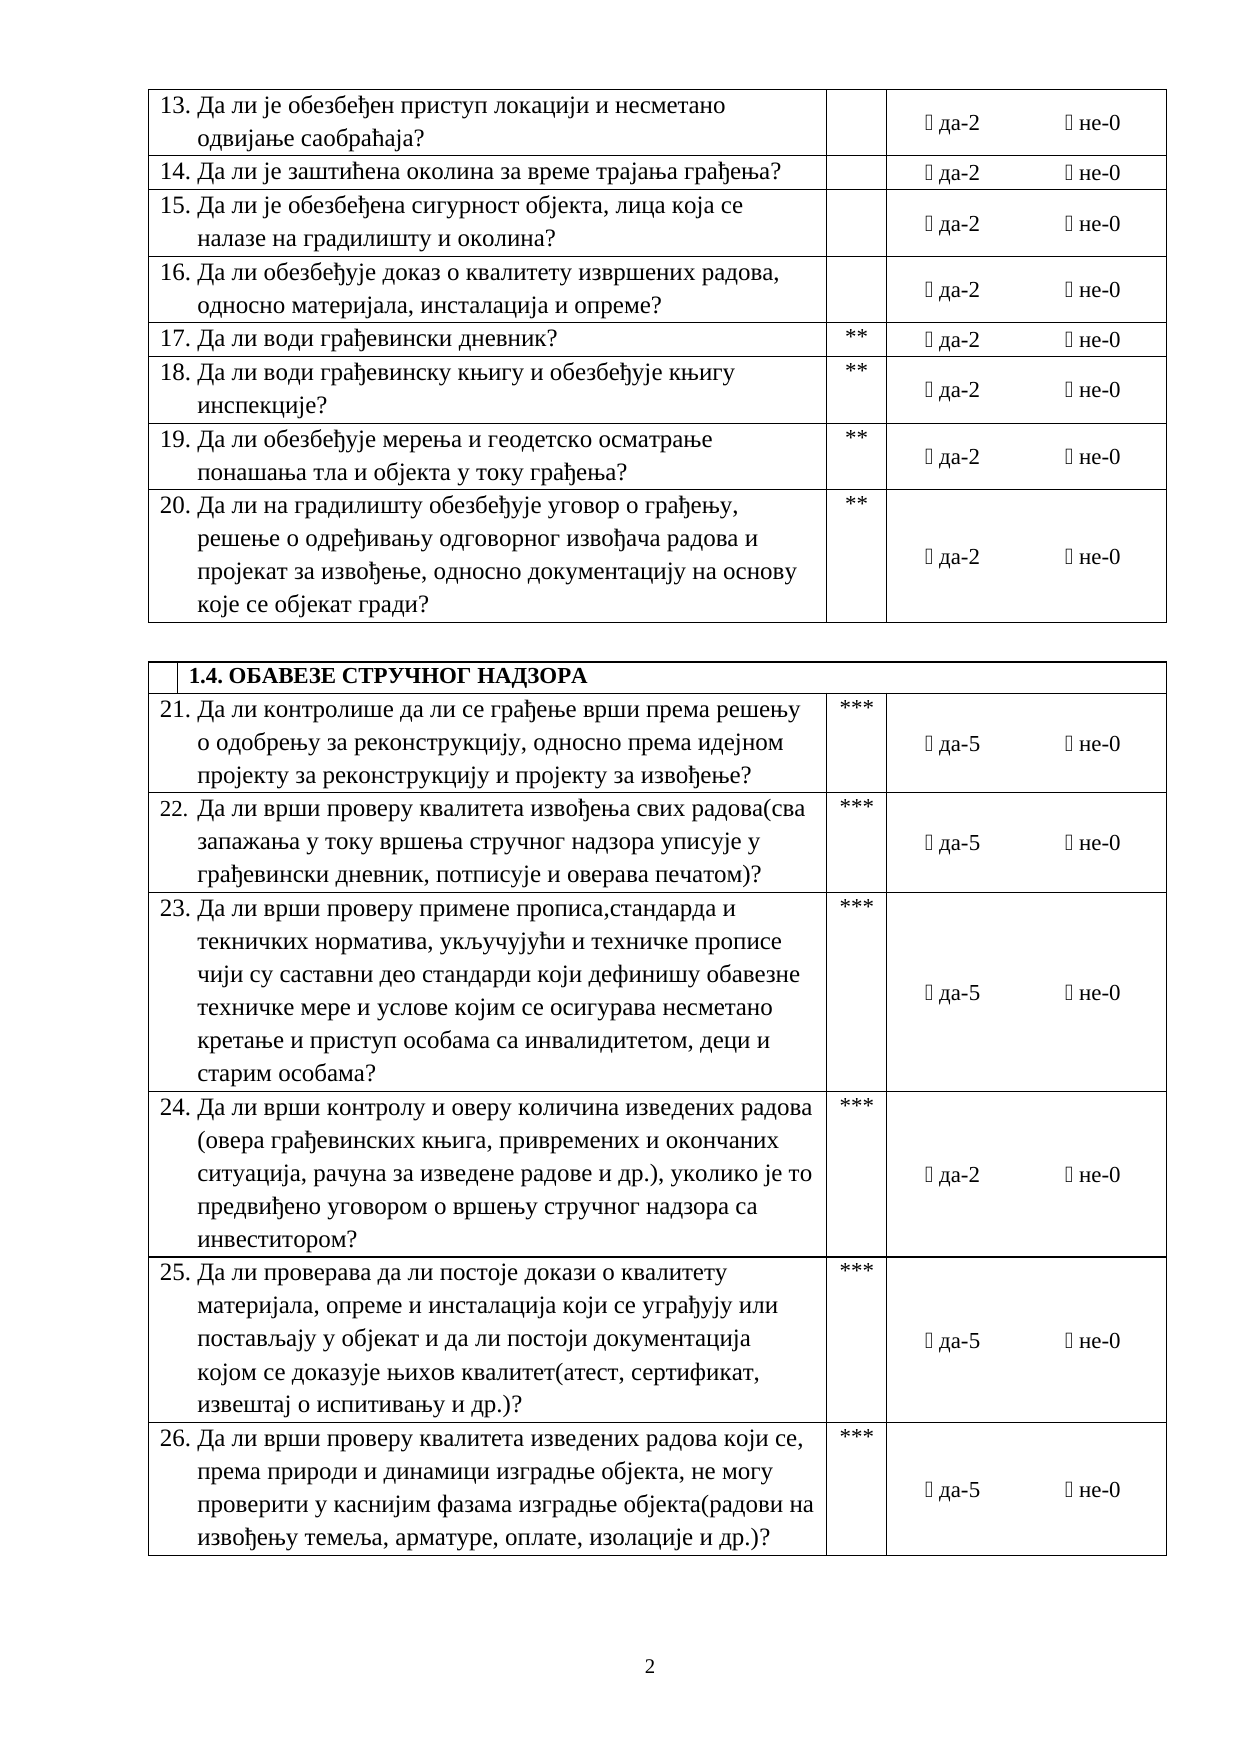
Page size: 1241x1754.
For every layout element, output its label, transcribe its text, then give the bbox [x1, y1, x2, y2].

table_cell [827, 257, 886, 322]
table_cell не-0 [1019, 490, 1166, 622]
table_cell Да ли је обезбеђен приступ локацији и несметано одвијање саобраћаја? [149, 90, 826, 155]
table_cell да-5 [887, 1423, 1019, 1555]
table_cell ** [827, 357, 886, 423]
table_cell Да ли је заштићена околина за време трајања грађења? [149, 156, 826, 189]
table_cell да-2 [887, 424, 1019, 489]
table_cell Да ли је обезбеђена сигурност објекта, лица која се налазе на градилишту и околина? [149, 190, 826, 256]
table_cell *** [827, 1423, 886, 1555]
table_cell Да ли обезбеђује мерења и геодетско осматрање понашања тла и објекта у току грађења? [149, 424, 826, 489]
table_cell [827, 190, 886, 256]
table_header 1.4. ОБАВЕЗЕ СТРУЧНОГ НАДЗОРА [178, 663, 1166, 693]
table_cell ** [827, 424, 886, 489]
table_cell не-0 [1019, 90, 1166, 155]
table_cell [827, 156, 886, 189]
table_cell Да ли обезбеђује доказ о квалитету извршених радова, односно материјала, инсталација и опреме? [149, 257, 826, 322]
table_cell *** [827, 893, 886, 1091]
table_cell Да ли врши проверу квалитета извођења свих радова(сва запажања у току вршења стручног надзора уписује у грађевински дневник, потписује и оверава печатом)? [149, 793, 826, 892]
table_cell да-5 [887, 893, 1019, 1091]
table_cell да-2 [887, 156, 1019, 189]
table_cell *** [827, 793, 886, 892]
table_cell не-0 [1019, 793, 1166, 892]
table_cell Да ли контролише да ли се грађење врши према решењу о одобрењу за реконструкцију, односно према идејном пројекту за реконструкцију и пројекту за извођење? [149, 694, 826, 792]
table_cell да-2 [887, 490, 1019, 622]
table_cell [827, 90, 886, 155]
table_cell да-2 [887, 357, 1019, 423]
table_cell да-2 [887, 323, 1019, 356]
table_cell да-2 [887, 1092, 1019, 1256]
table_cell Да ли води грађевинску књигу и обезбеђује књигу инспекције? [149, 357, 826, 423]
table_cell *** [827, 694, 886, 792]
table_cell не-0 [1019, 156, 1166, 189]
table_cell Да ли врши контролу и оверу количина изведених радова (овера грађевинских књига, привремених и окончаних ситуација, рачуна за изведене радове и др.), уколико је то предвиђено уговором о вршењу стручног надзора са инвеститором? [149, 1092, 826, 1256]
table_cell не-0 [1019, 357, 1166, 423]
table_cell не-0 [1019, 424, 1166, 489]
table_cell *** [827, 1092, 886, 1256]
table_cell не-0 [1019, 190, 1166, 256]
table_cell ** [827, 490, 886, 622]
table_cell не-0 [1019, 257, 1166, 322]
table_cell Да ли проверава да ли постоје докази о квалитету материјала, опреме и инсталација који се уграђују или постављају у објекат и да ли постоји документација којом се доказује њихов квалитет(атест, сертификат, извештај о испитивању и др.)? [149, 1258, 826, 1422]
table_cell Да ли води грађевински дневник? [149, 323, 826, 356]
table_cell да-2 [887, 90, 1019, 155]
table_cell *** [827, 1258, 886, 1422]
table_cell да-2 [887, 257, 1019, 322]
table_cell Да ли врши проверу примене прописа,стандарда и текничких норматива, укључујући и техничке прописе чији су саставни део стандарди који дефинишу обавезне техничке мере и услове којим се осигурава несметано кретање и приступ особама са инвалидитетом, деци и старим особама? [149, 893, 826, 1091]
table_cell не-0 [1019, 1092, 1166, 1256]
table_cell не-0 [1019, 1423, 1166, 1555]
table_cell Да ли врши проверу квалитета изведених радова који се, према природи и динамици изградње објекта, не могу проверити у каснијим фазама изградње објекта(радови на извођењу темеља, арматуре, оплате, изолације и др.)? [149, 1423, 826, 1555]
table_cell Да ли на градилишту обезбеђује уговор о грађењу, решење о одређивању одговорног извођача радова и пројекат за извођење, односно документацију на основу које се објекат гради? [149, 490, 826, 622]
table_cell ** [827, 323, 886, 356]
table_cell не-0 [1019, 1258, 1166, 1422]
table_cell да-2 [887, 190, 1019, 256]
table_cell да-5 [887, 793, 1019, 892]
table_cell да-5 [887, 694, 1019, 792]
table_cell не-0 [1019, 893, 1166, 1091]
table_cell да-5 [887, 1258, 1019, 1422]
table_cell не-0 [1019, 323, 1166, 356]
table_header [149, 663, 177, 693]
table_cell не-0 [1019, 694, 1166, 792]
